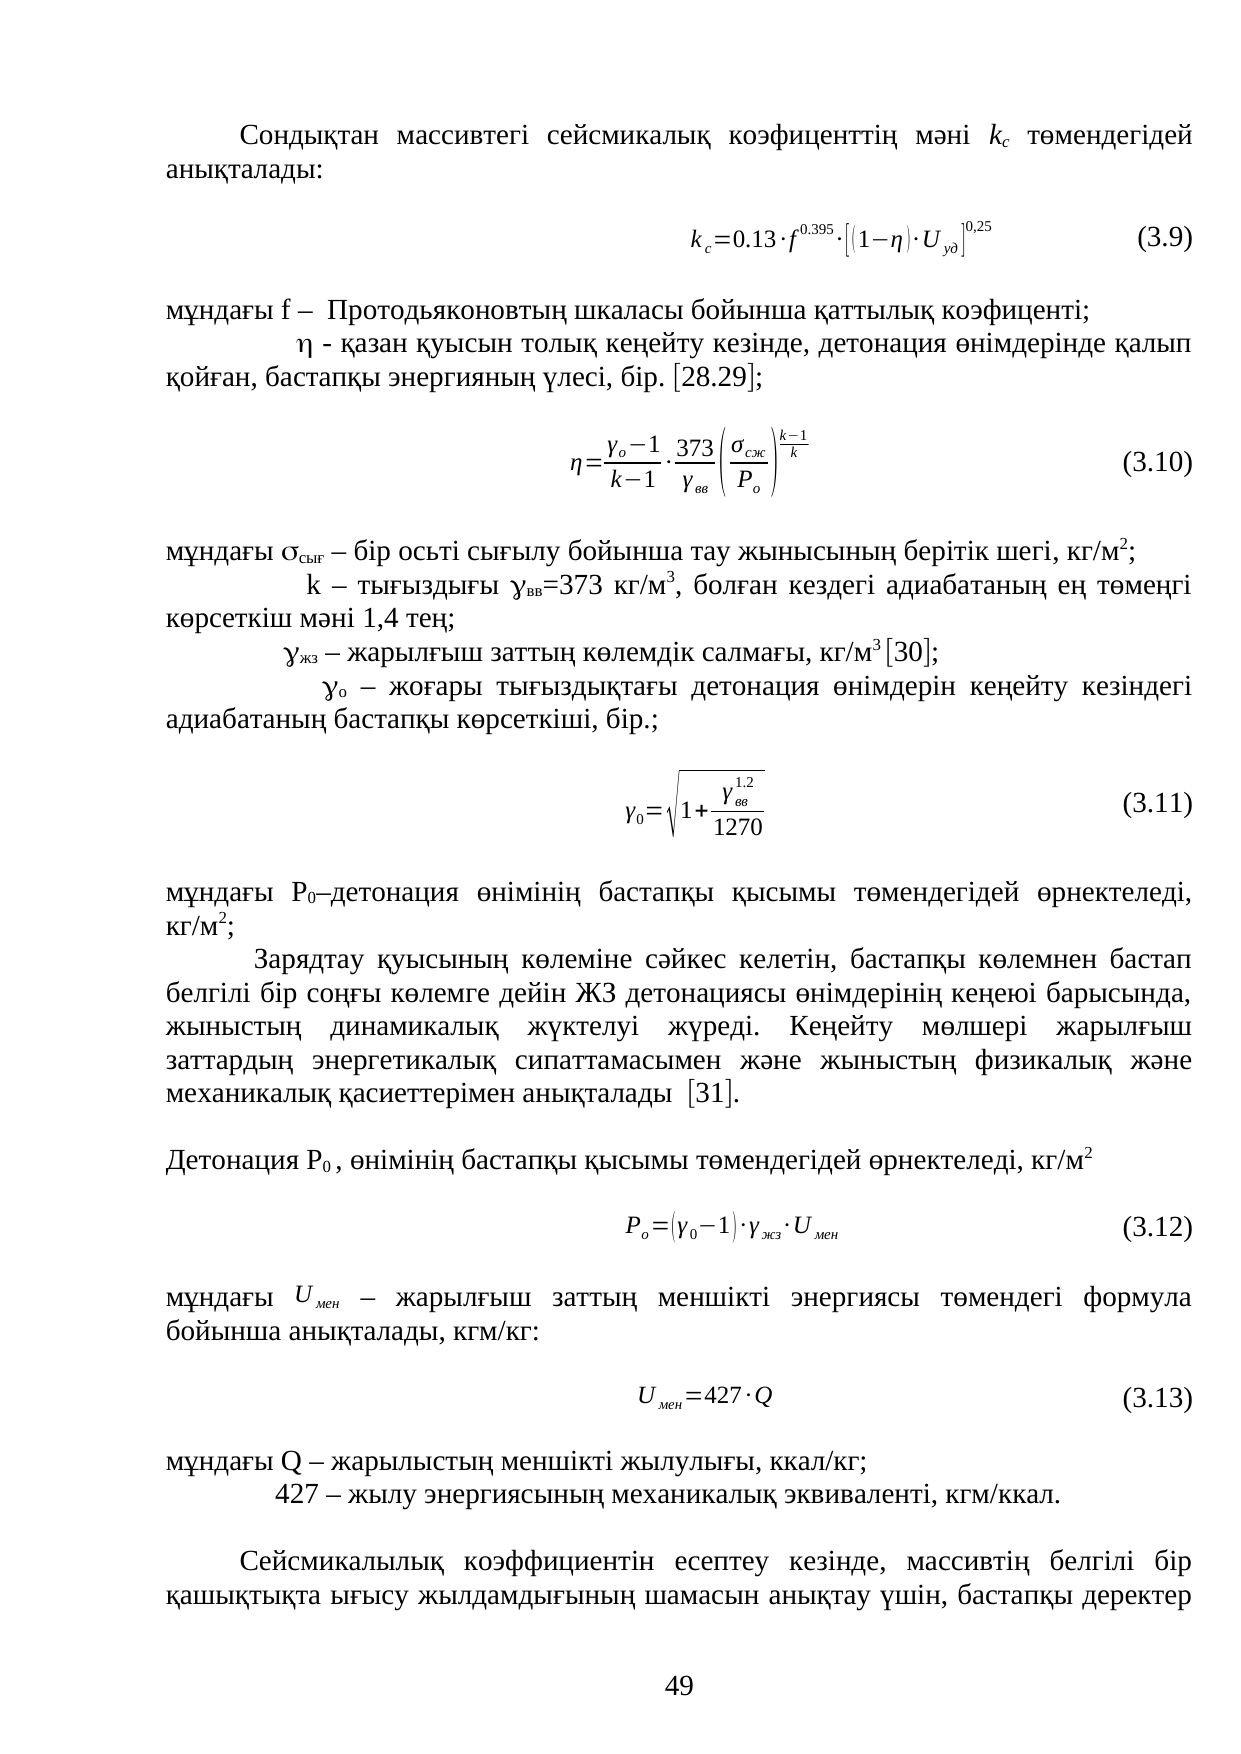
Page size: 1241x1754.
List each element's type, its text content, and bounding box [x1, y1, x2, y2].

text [166, 1543, 1193, 1611]
text мұндағы Р0–детонация өнімінің бастапқы қысымы төмендегідей өрнектеледі, кг/м2; [166, 874, 1193, 941]
text k – тығыздығы вв=373 кг/м3, болған кездегі адиабатаның ең төмеңгі көрсеткіш мәні 1,4 тең; [166, 567, 1193, 634]
text о – жоғары тығыздықтағы детонация өнімдерін кеңейту кезіндегі адиабатаның бастапқы көрсеткіші, бір.; [166, 668, 1193, 735]
text (3.12) [166, 1209, 1193, 1246]
text (3.10) [166, 426, 1193, 500]
text (3.11) [166, 768, 1193, 841]
text Сондықтан массивтегі сейсмикалық коэфиценттің мәні kс төмендегідей анықталады: [166, 117, 1193, 184]
text жз – жарылғыш заттың көлемдік салмағы, кг/м3 30; [166, 634, 1193, 668]
text мұндағы f – Протодьяконовтың шкаласы бойынша қаттылық коэфиценті; [166, 292, 1193, 326]
text (3.9) [166, 218, 1193, 258]
text - қазан қуысын толық кеңейту кезінде, детонация өнімдерінде қалып қойған, бастапқы энергияның үлесі, бір. 28.29; [166, 326, 1193, 393]
text мұндағы – жарылғыш заттың меншікті энергиясы төмендегі формула бойынша анықталады, кгм/кг: [166, 1279, 1193, 1347]
text (3.13) [166, 1380, 1193, 1415]
text 427 – жылу энергиясының механикалық эквиваленті, кгм/ккал. [166, 1476, 1193, 1510]
text Детонация Р0 , өнімінің бастапқы қысымы төмендегідей өрнектеледі, кг/м2 [166, 1142, 1193, 1176]
text мұндағы сығ – бір осьті сығылу бойынша тау жынысының берітік шегі, кг/м2; [166, 533, 1193, 567]
text мұндағы Q – жарылыстың меншікті жылулығы, ккал/кг; [166, 1443, 1193, 1476]
text Зарядтау қуысының көлеміне сәйкес келетін, бастапқы көлемнен бастап белгілі бір соңғы көлемге дейін ЖЗ детонациясы өнімдерінің кеңеюі барысында, жыныстың динамикалық жүктелуі жүреді. Кеңейту мөлшері жарылғыш заттардың энергетикалық сипаттамасымен және жыныстың физикалық және механикалық қасиеттерімен анықталады 31. [166, 941, 1193, 1109]
